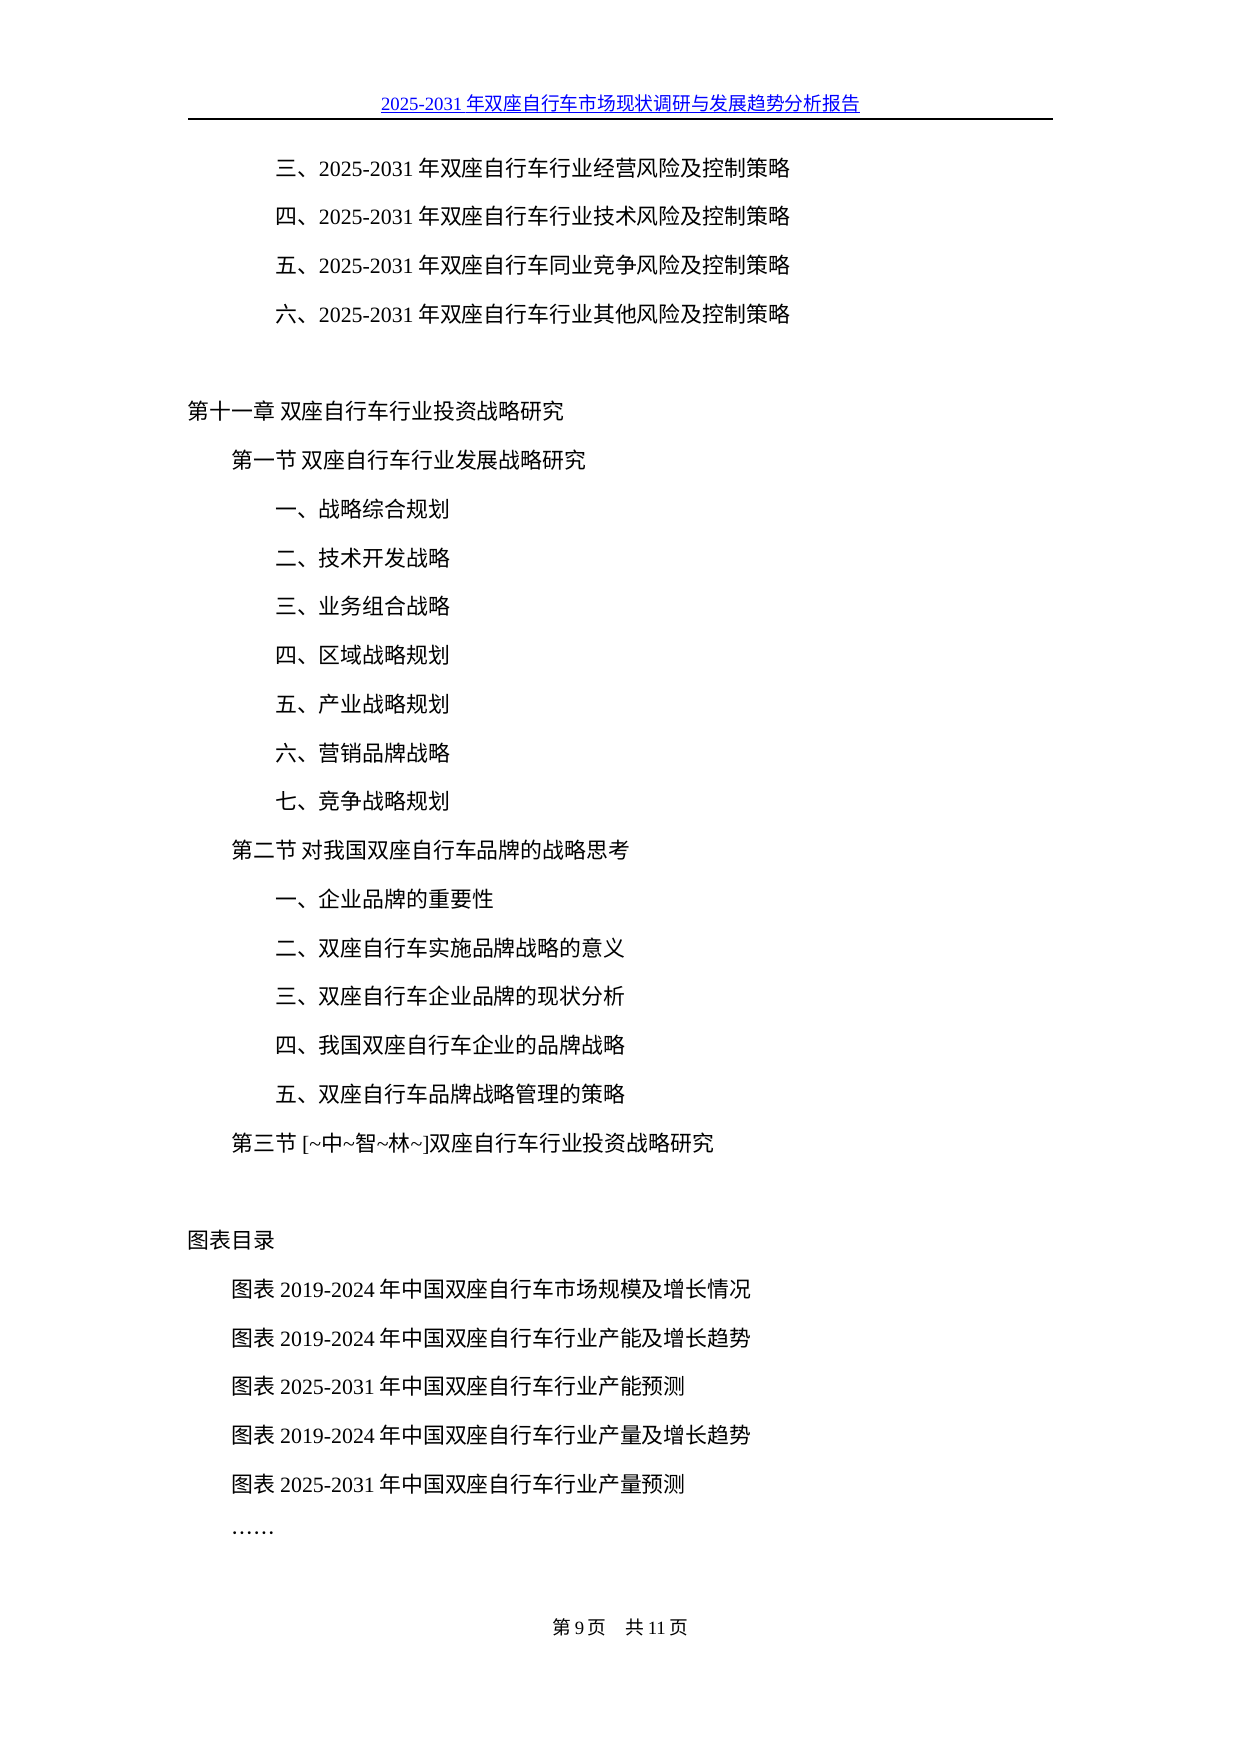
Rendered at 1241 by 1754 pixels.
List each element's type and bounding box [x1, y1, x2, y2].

text [187, 150, 1053, 1548]
